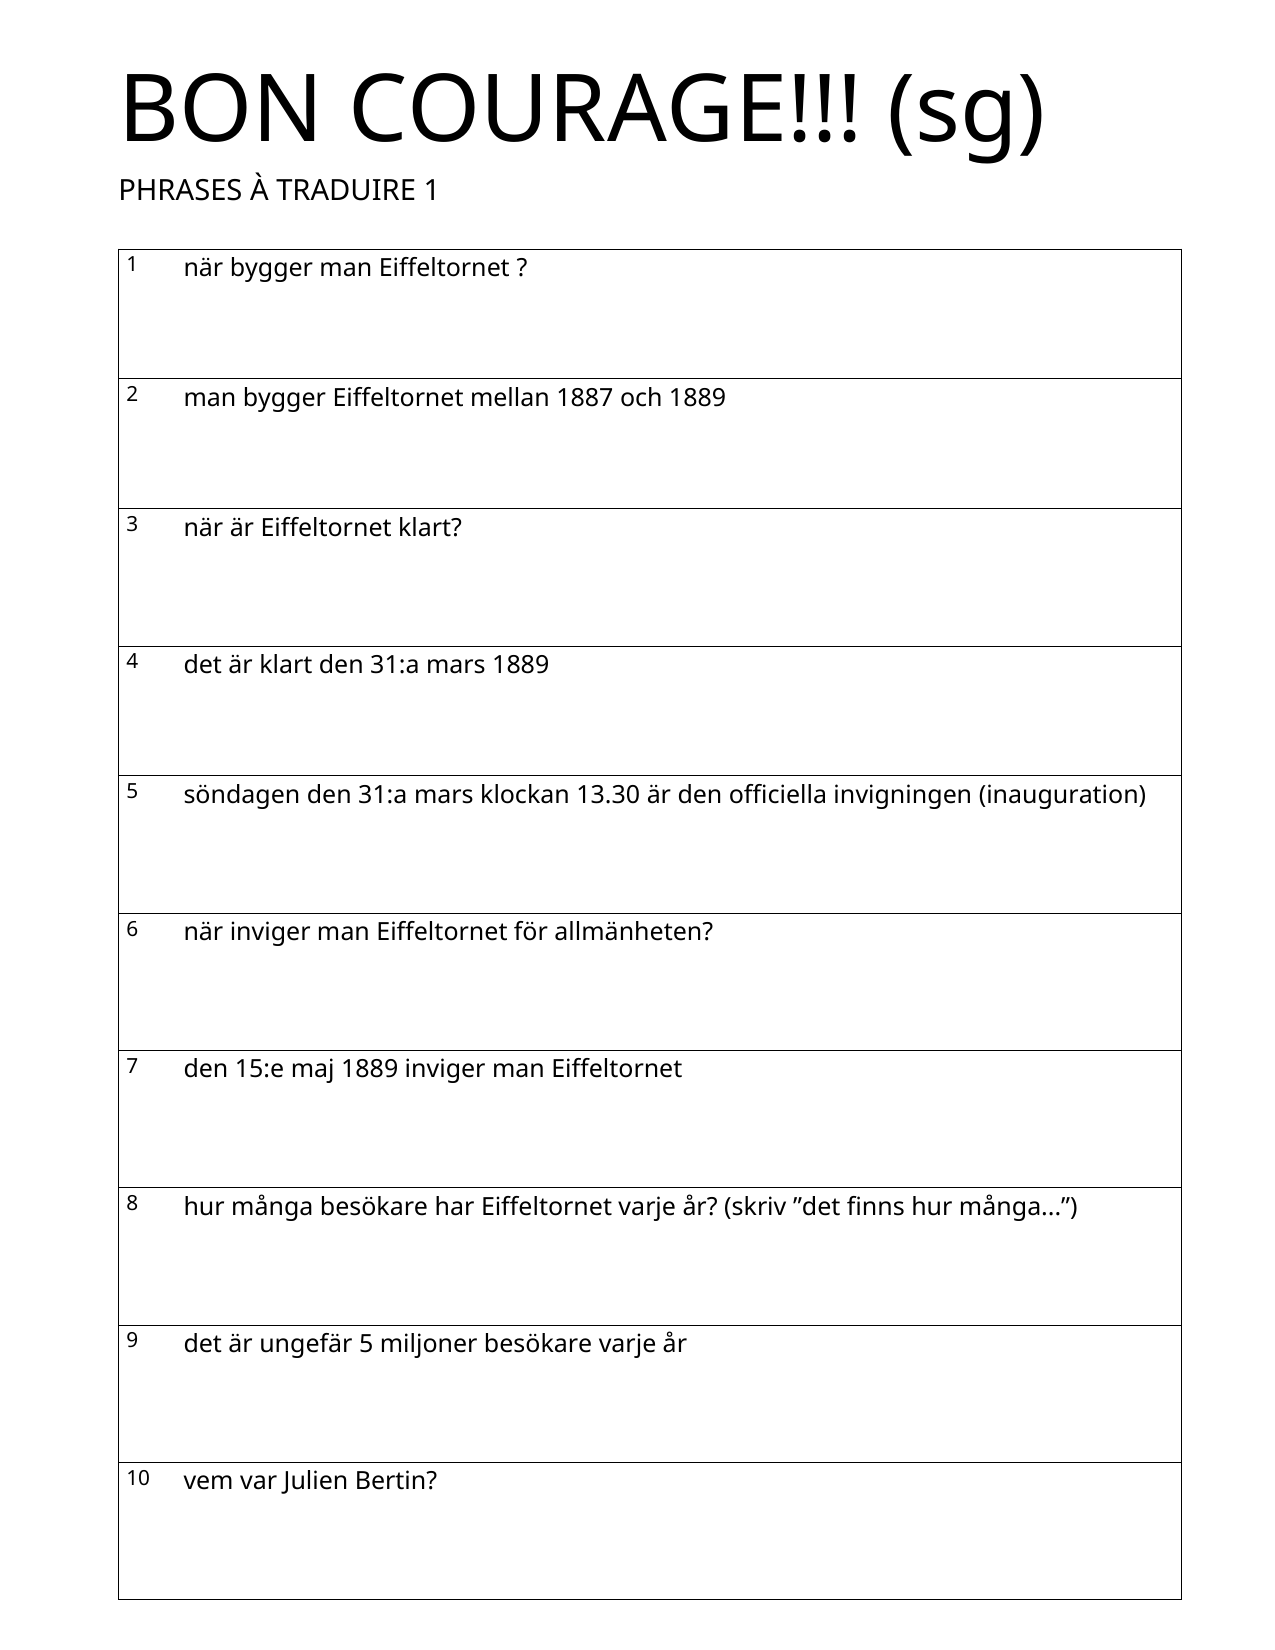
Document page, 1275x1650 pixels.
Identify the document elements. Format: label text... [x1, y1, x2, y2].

table_cell [119, 379, 176, 508]
table_cell [119, 1188, 176, 1324]
table_cell [119, 647, 176, 775]
table_cell [119, 1463, 176, 1599]
table_cell den 15:e maj 1889 inviger man Eiffeltornet [176, 1051, 1181, 1187]
table_cell det är ungefär 5 miljoner besökare varje år [176, 1326, 1181, 1462]
table_cell [119, 509, 176, 646]
table_cell när är Eiffeltornet klart? [176, 509, 1181, 646]
text PHRASES À TRADUIRE 1 [118, 169, 1234, 209]
table_cell när inviger man Eiffeltornet för allmänheten? [176, 914, 1181, 1050]
table_header [119, 250, 176, 378]
text BON COURAGE!!! (sg) [118, 41, 1234, 169]
table_cell det är klart den 31:a mars 1889 [176, 647, 1181, 775]
table_cell man bygger Eiffeltornet mellan 1887 och 1889 [176, 379, 1181, 508]
table_cell hur många besökare har Eiffeltornet varje år? (skriv ”det finns hur många...”) [176, 1188, 1181, 1324]
table_cell [119, 1326, 176, 1462]
table_cell [119, 914, 176, 1050]
table_cell söndagen den 31:a mars klockan 13.30 är den officiella invigningen (inauguration) [176, 776, 1181, 913]
table_cell [119, 776, 176, 913]
table_cell vem var Julien Bertin? [176, 1463, 1181, 1599]
table_header när bygger man Eiffeltornet ? [176, 250, 1181, 378]
table_cell [119, 1051, 176, 1187]
